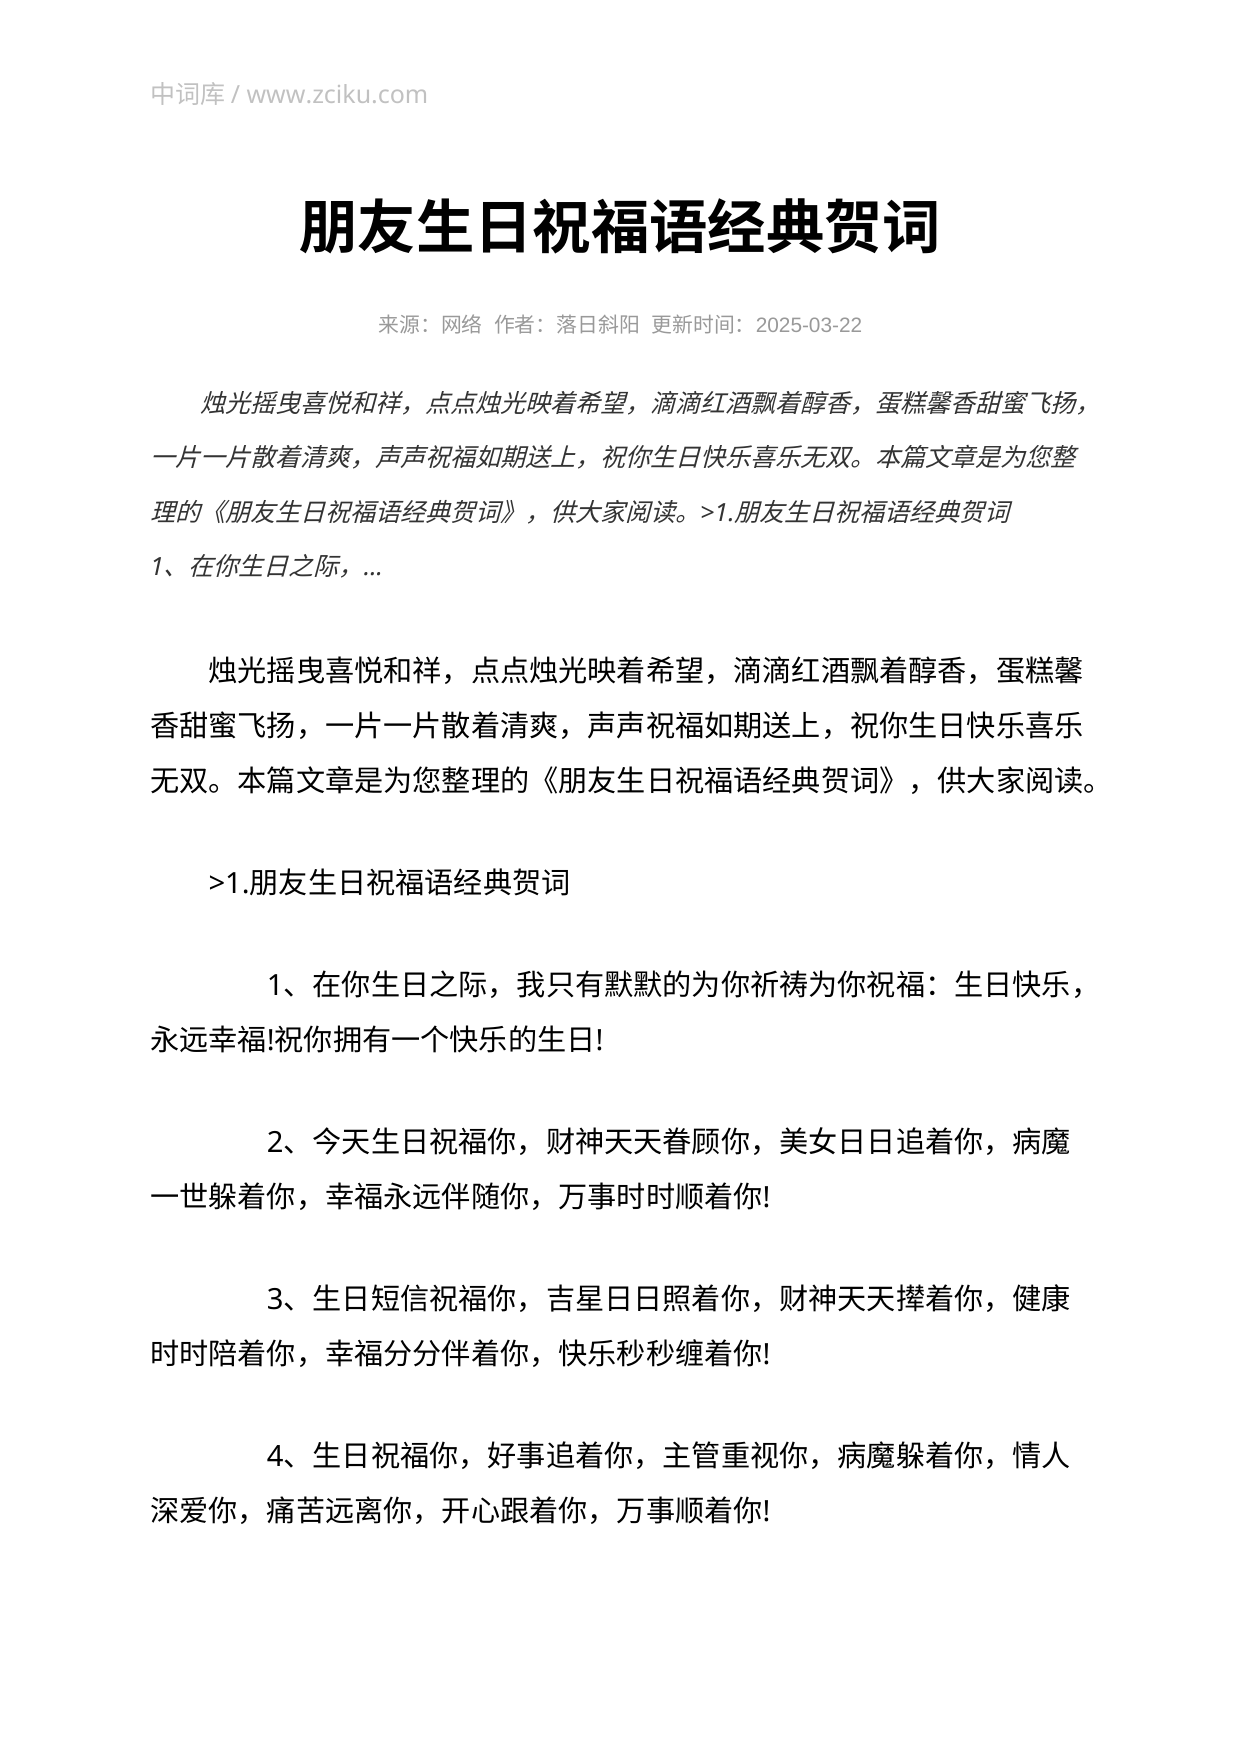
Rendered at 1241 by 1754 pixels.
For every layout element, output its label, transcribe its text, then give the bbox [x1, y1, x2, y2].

text 2、今天生日祝福你，财神天天眷顾你，美女日日追着你，病魔一世躲着你，幸福永远伴随你，万事时时顺着你! [150, 1118, 1090, 1216]
text 3、生日短信祝福你，吉星日日照着你，财神天天撵着你，健康时时陪着你，幸福分分伴着你，快乐秒秒缠着你! [150, 1275, 1090, 1373]
text 烛光摇曳喜悦和祥，点点烛光映着希望，滴滴红酒飘着醇香，蛋糕馨香甜蜜飞扬，一片一片散着清爽，声声祝福如期送上，祝你生日快乐喜乐无双。本篇文章是为您整理的《朋友生日祝福语经典贺词》，供大家阅读。>1.朋友生日祝福语经典贺词 1、在你生日之际，... [150, 383, 1090, 583]
text 烛光摇曳喜悦和祥，点点烛光映着希望，滴滴红酒飘着醇香，蛋糕馨香甜蜜飞扬，一片一片散着清爽，声声祝福如期送上，祝你生日快乐喜乐无双。本篇文章是为您整理的《朋友生日祝福语经典贺词》，供大家阅读。 [150, 648, 1090, 800]
text 4、生日祝福你，好事追着你，主管重视你，病魔躲着你，情人深爱你，痛苦远离你，开心跟着你，万事顺着你! [150, 1432, 1090, 1530]
subtitle 朋友生日祝福语经典贺词 [150, 181, 1090, 266]
text 1、在你生日之际，我只有默默的为你祈祷为你祝福：生日快乐，永远幸福!祝你拥有一个快乐的生日! [150, 961, 1090, 1059]
text >1.朋友生日祝福语经典贺词 [150, 859, 1090, 902]
text 来源：网络 作者：落日斜阳 更新时间：2025-03-22 [150, 313, 1090, 337]
